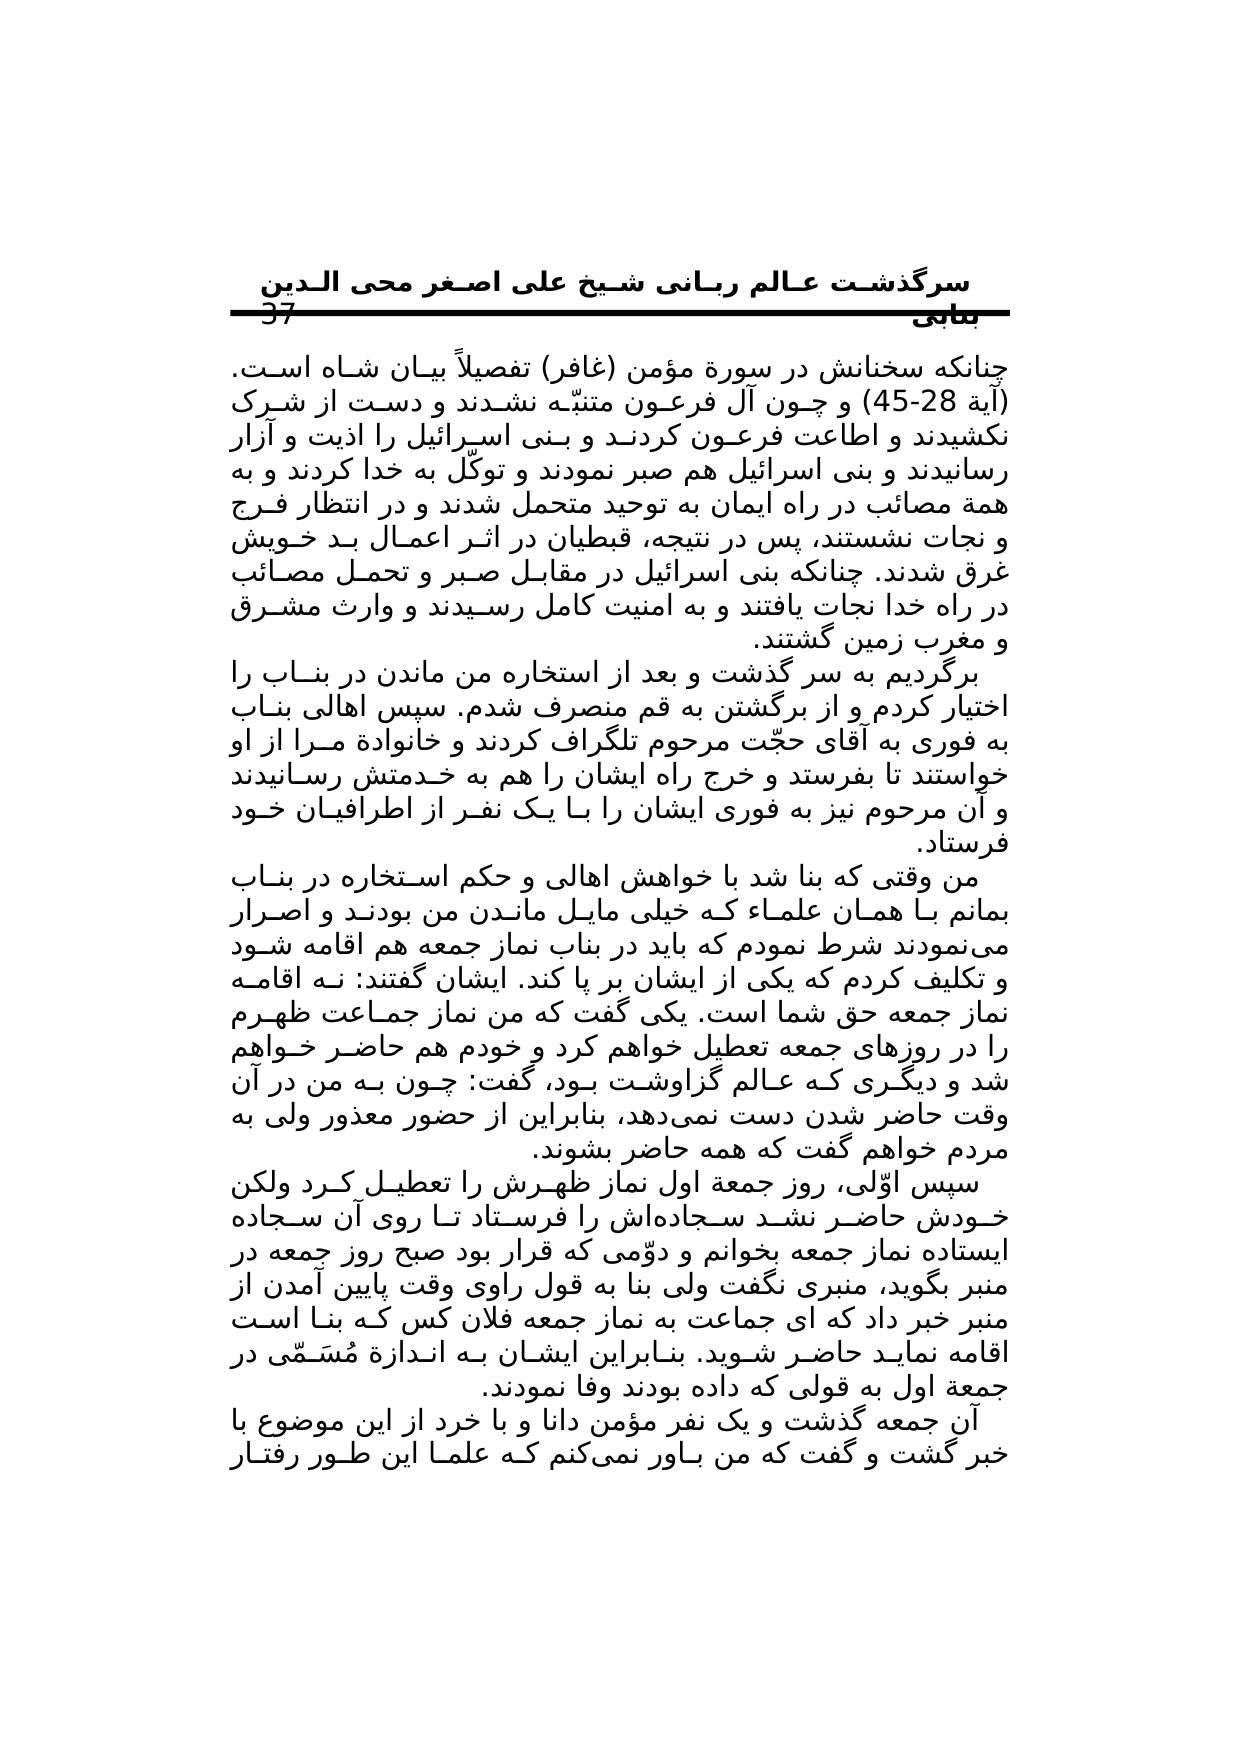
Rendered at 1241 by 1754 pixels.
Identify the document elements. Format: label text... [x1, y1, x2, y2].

text من وقتی که بنا شد با خواهش اهالی و حکم استخاره در بناب بمانم با همان علماء که خیلی مایل ماندن من بودند و اصرار می‌نمودند شرط نمودم که باید در بناب نماز جمعه هم اقامه شود و تکلیف کردم که یکی از ایشان بر پا کند. ایشان گفتند: نه اقامه نماز جمعه حق شما است. یکی گفت که من نماز جماعت ظهرم را در روزهای جمعه تعطیل خواهم کرد و خودم هم حاضر خواهم شد و دیگری که عالم گزاوشت بود، گفت: چون به من در آن وقت حاضر شدن دست نمی‌دهد، بنابراین از حضور معذور ولی به مردم خواهم گفت که همه حاضر بشوند. [230, 859, 1010, 1165]
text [230, 1403, 1010, 1471]
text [230, 350, 1010, 656]
text سپس اوّلی، روز جمعة اول نماز ظهرش را تعطیل کرد ولکن خودش حاضر نشد سجاده‌اش را فرستاد تا روی آن سجاده ایستاده نماز جمعه بخوانم و دوّمی که قرار بود صبح روز جمعه در منبر بگوید، منبری نگفت ولی بنا به قول راوی وقت پایین آمدن از منبر خبر داد که ای جماعت به نماز جمعه فلان کس که بنا است اقامه نماید حاضر شوید. بنابراین ایشان به اندازة مُسَمّی در جمعة اول به قولی که داده بودند وفا نمودند. [230, 1165, 1010, 1403]
text برگردیم به سر گذشت و بعد از استخاره من ماندن در بناب را اختیار کردم و از برگشتن به قم منصرف شدم. سپس اهالی بناب به فوری به آقای حجّت مرحوم تلگراف کردند و خانوادة مرا از او خواستند تا بفرستد و خرج راه ایشان را هم به خدمتش رسانیدند و آن مرحوم نیز به فوری ایشان را با یک نفر از اطرافیان خود فرستاد. [230, 656, 1010, 859]
